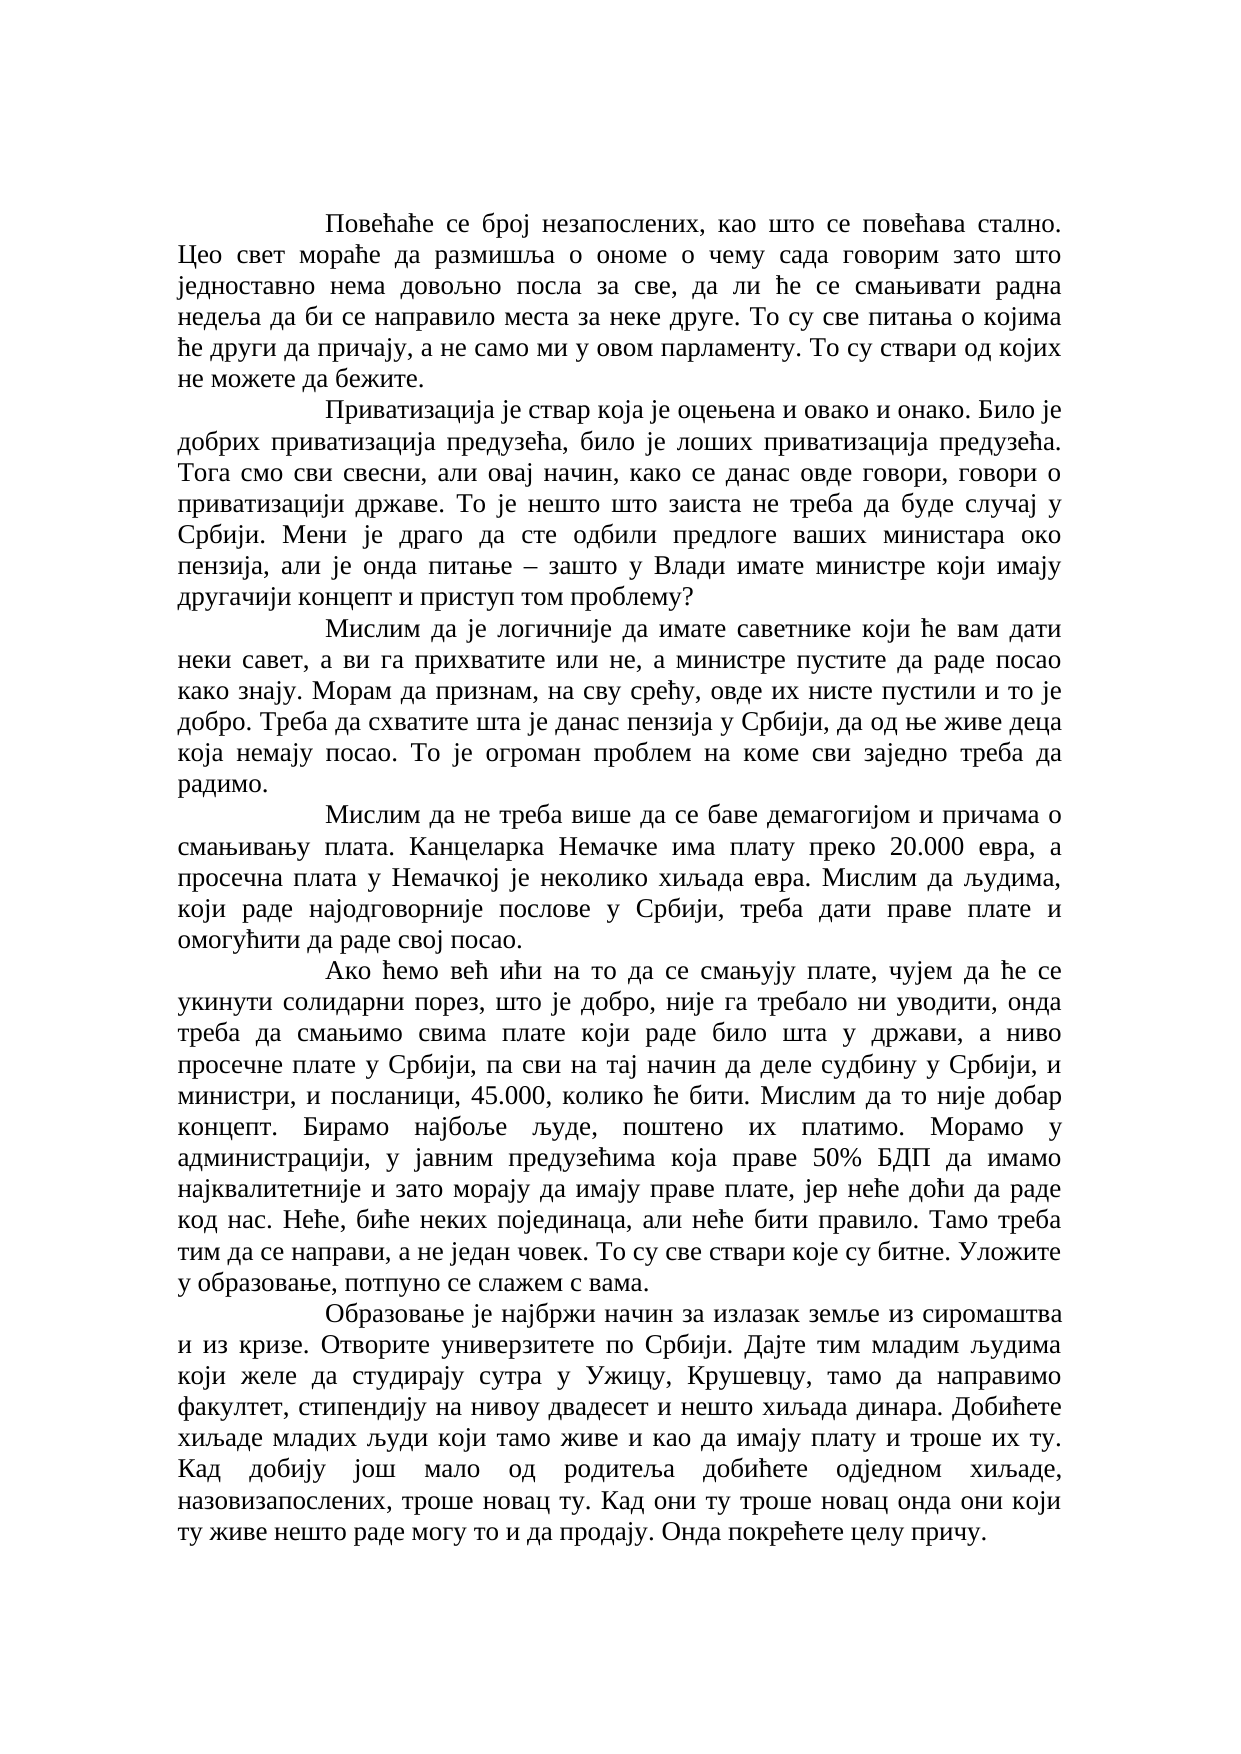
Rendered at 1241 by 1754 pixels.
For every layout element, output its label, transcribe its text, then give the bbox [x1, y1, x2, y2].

text Приватизација је ствар која је оцењена и овако и онако. Било је добрих приватизација предузећа, било је лоших приватизација предузећа. Тога смо сви свесни, али овај начин, како се данас овде говори, говори о приватизацији државе. То је нешто што заиста не треба да буде случај у Србији. Мени је драго да сте одбили предлоге ваших министара око пензија, али је онда питање – зашто у Влади имате министре који имају другачији концепт и приступ том проблему? [177, 394, 1063, 612]
text Ако ћемо већ ићи на то да се смањују плате, чујем да ће се укинути солидарни порез, што је добро, није га требало ни уводити, онда треба да смањимо свима плате који раде било шта у држави, а ниво просечне плате у Србији, па сви на тај начин да деле судбину у Србији, и министри, и посланици, 45.000, колико ће бити. Мислим да то није добар концепт. Бирамо најбоље људе, поштено их платимо. Морамо у администрацији, у јавним предузећима која праве 50% БДП да имамо најквалитетније и зато морају да имају праве плате, јер неће доћи да раде код нас. Неће, биће неких појединаца, али неће бити правило. Тамо треба тим да се направи, а не један човек. То су све ствари које су битне. Уложите у образовање, потпуно се слажем с вама. [177, 954, 1063, 1297]
text Мислим да не треба више да се баве демагогијом и причама о смањивању плата. Канцеларка Немачке има плату преко 20.000 евра, а просечна плата у Немачкој је неколико хиљада евра. Мислим да људима, који раде најодговорније послове у Србији, треба дати праве плате и омогућити да раде свој посао. [177, 798, 1063, 954]
text Мислим да је логичније да имате саветнике који ће вам дати неки савет, а ви га прихватите или не, а министре пустите да раде посао како знају. Морам да признам, на сву срећу, овде их нисте пустили и то је добро. Треба да схватите шта је данас пензија у Србији, да од ње живе деца која немају посао. То је огроман проблем на коме сви заједно треба да радимо. [177, 612, 1063, 798]
text Повећаће се број незапослених, као што се повећава стално. Цео свет мораће да размишља о ономе о чему сада говорим зато што једноставно нема довољно посла за све, да ли ће се смањивати радна недеља да би се направило места за неке друге. То су све питања о којима ће други да причају, а не само ми у овом парламенту. То су ствари од којих не можете да бежите. [177, 207, 1063, 394]
text Образовање је најбржи начин за излазак земље из сиромаштва и из кризе. Отворите универзитете по Србији. Дајте тим младим људима који желе да студирају сутра у Ужицу, Крушевцу, тамо да направимо факултет, стипендију на нивоу двадесет и нешто хиљада динара. Добићете хиљаде младих људи који тамо живе и као да имају плату и троше их ту. Кад добију још мало од родитеља добићете одједном хиљаде, назовизапослених, троше новац ту. Кад они ту троше новац онда они који ту живе нешто раде могу то и да продају. Онда покрећете целу причу. [177, 1297, 1063, 1546]
